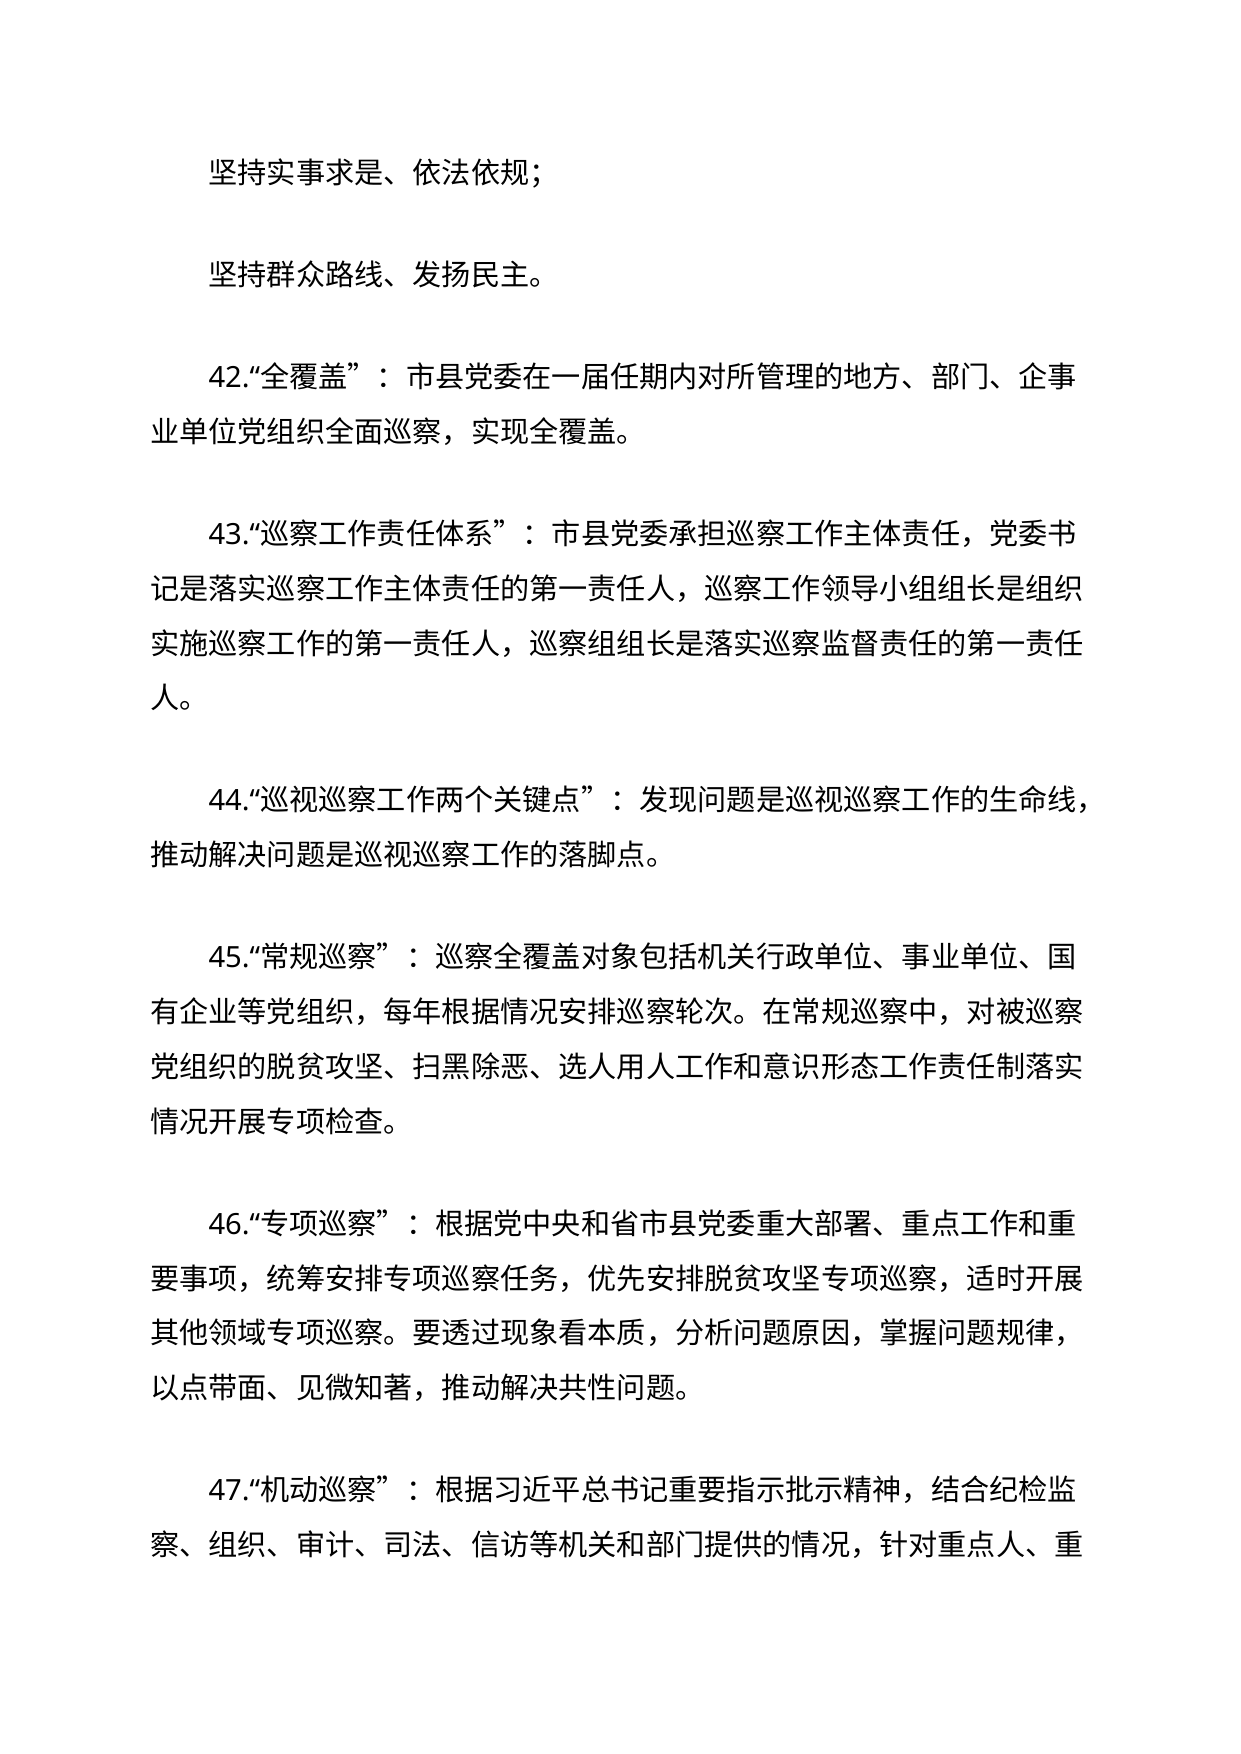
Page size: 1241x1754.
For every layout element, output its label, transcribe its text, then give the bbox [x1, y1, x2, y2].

text 44.“巡视巡察工作两个关键点”：发现问题是巡视巡察工作的生命线，推动解决问题是巡视巡察工作的落脚点。 [150, 777, 1090, 874]
text 坚持群众路线、发扬民主。 [150, 252, 1090, 294]
text 46.“专项巡察”：根据党中央和省市县党委重大部署、重点工作和重要事项，统筹安排专项巡察任务，优先安排脱贫攻坚专项巡察，适时开展其他领域专项巡察。要透过现象看本质，分析问题原因，掌握问题规律，以点带面、见微知著，推动解决共性问题。 [150, 1200, 1090, 1407]
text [150, 1467, 1090, 1564]
text 坚持实事求是、依法依规； [150, 150, 1090, 192]
text 42.“全覆盖”：市县党委在一届任期内对所管理的地方、部门、企事业单位党组织全面巡察，实现全覆盖。 [150, 353, 1090, 451]
text 45.“常规巡察”：巡察全覆盖对象包括机关行政单位、事业单位、国有企业等党组织，每年根据情况安排巡察轮次。在常规巡察中，对被巡察党组织的脱贫攻坚、扫黑除恶、选人用人工作和意识形态工作责任制落实情况开展专项检查。 [150, 934, 1090, 1141]
text 43.“巡察工作责任体系”：市县党委承担巡察工作主体责任，党委书记是落实巡察工作主体责任的第一责任人，巡察工作领导小组组长是组织实施巡察工作的第一责任人，巡察组组长是落实巡察监督责任的第一责任人。 [150, 510, 1090, 717]
